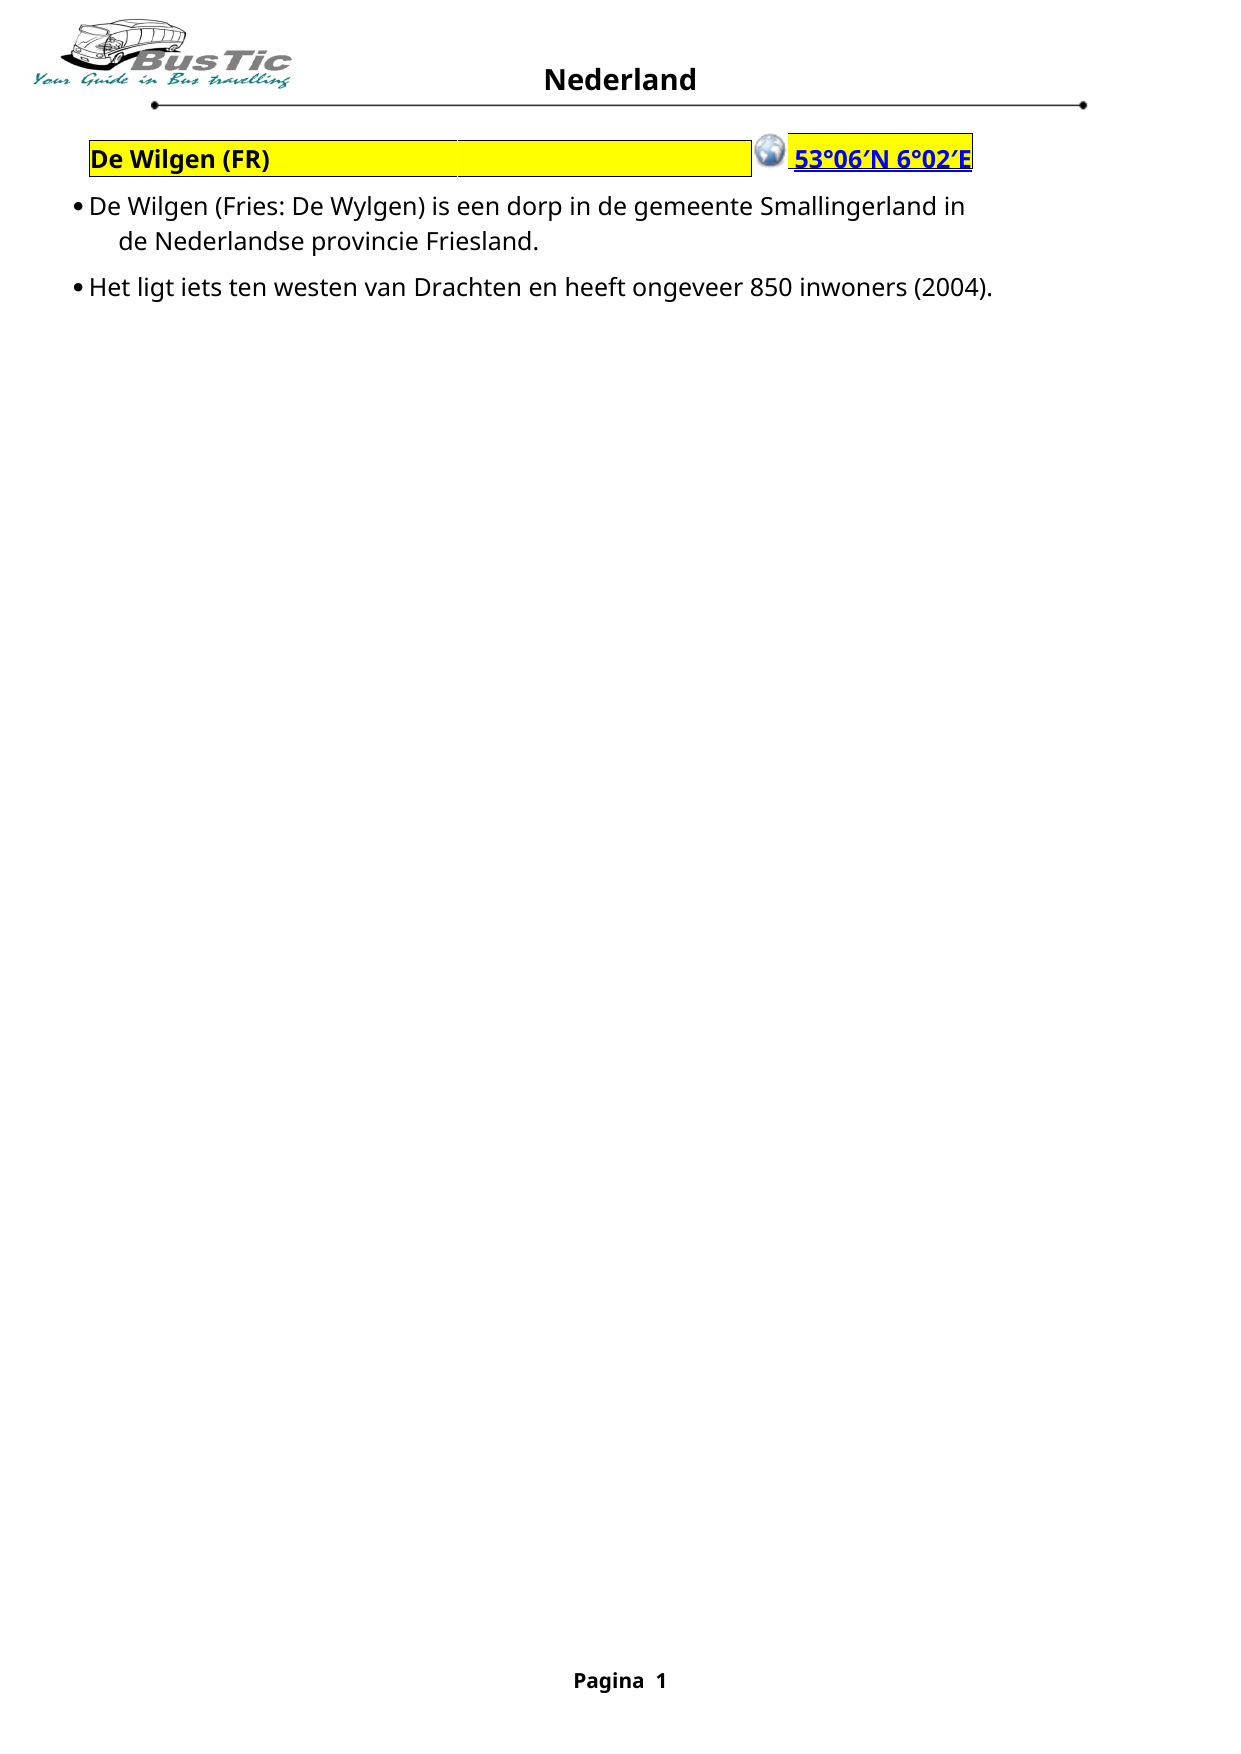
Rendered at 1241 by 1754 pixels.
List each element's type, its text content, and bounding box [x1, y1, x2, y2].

text De Wilgen (Fries: De Wylgen) is een dorp in de gemeente Smallingerland in de Nederlandse provincie Friesland. [74, 189, 1152, 257]
text Het ligt iets ten westen van Drachten en heeft ongeveer 850 inwoners (2004). [74, 270, 1152, 304]
picture [24, 15, 302, 92]
text De Wilgen (FR) 53°06′N 6°02′E [752, 133, 1152, 177]
picture [752, 132, 788, 169]
picture [151, 98, 1089, 115]
